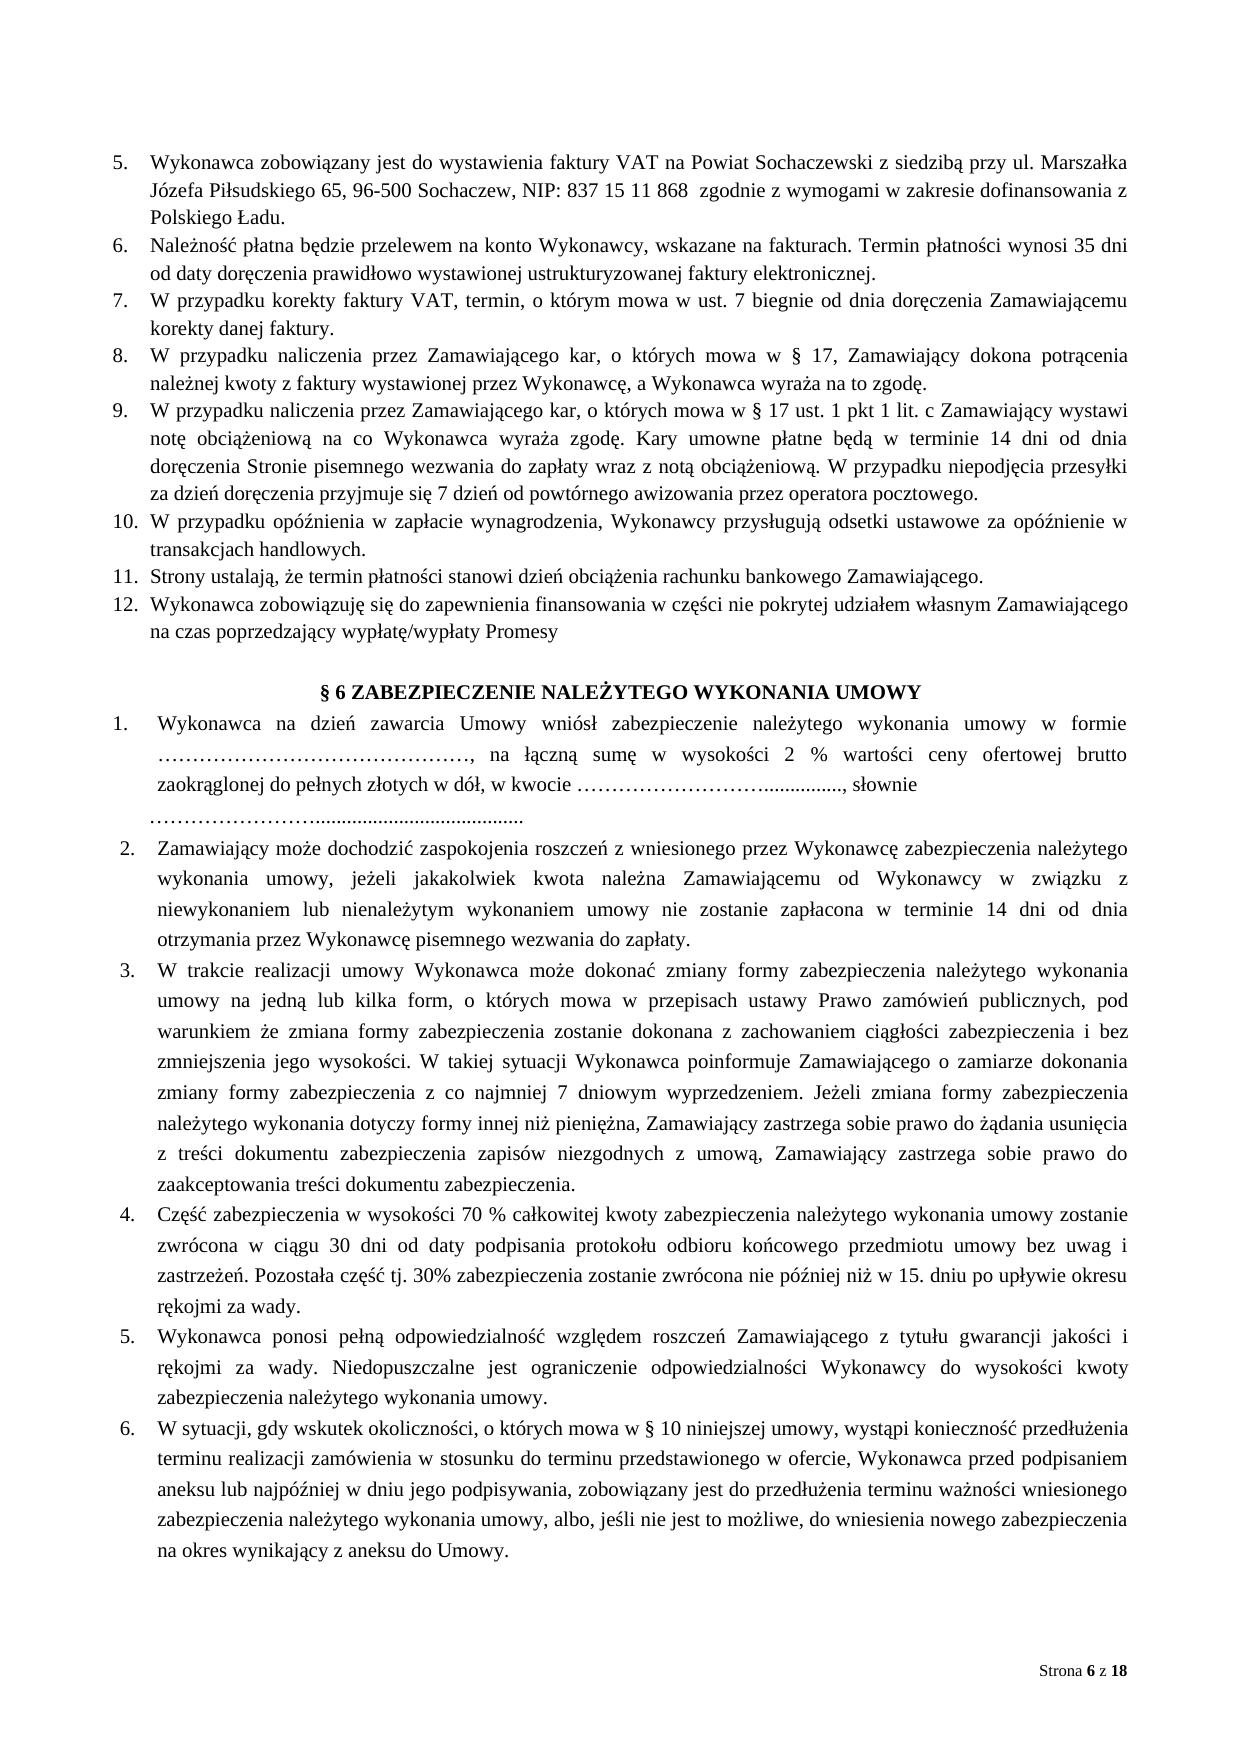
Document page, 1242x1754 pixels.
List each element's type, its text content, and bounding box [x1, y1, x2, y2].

list Zamawiający może dochodzić zaspokojenia roszczeń z wniesionego przez Wykonawcę zabezpieczenia należytego wykonania umowy, jeżeli jakakolwiek kwota należna Zamawiającemu od Wykonawcy w związku z niewykonaniem lub nienależytym wykonaniem umowy nie zostanie zapłacona w terminie 14 dni od dnia otrzymania przez Wykonawcę pisemnego wezwania do zapłaty. [119, 836, 1129, 951]
list Należność płatna będzie przelewem na konto Wykonawcy, wskazane na fakturach. Termin płatności wynosi 35 dni od daty doręczenia prawidłowo wystawionej ustrukturyzowanej faktury elektronicznej. [112, 233, 1129, 284]
list Wykonawca na dzień zawarcia Umowy wniósł zabezpieczenie należytego wykonania umowy w formie ………………………………………, na łączną sumę w wysokości 2 % wartości ceny ofertowej brutto zaokrąglonej do pełnych złotych w dół, w kwocie ………………………..............., słownie [112, 711, 1128, 796]
text ……………………........................................ [148, 804, 1128, 828]
list W trakcie realizacji umowy Wykonawca może dokonać zmiany formy zabezpieczenia należytego wykonania umowy na jedną lub kilka form, o których mowa w przepisach ustawy Prawo zamówień publicznych, pod warunkiem że zmiana formy zabezpieczenia zostanie dokonana z zachowaniem ciągłości zabezpieczenia i bez zmniejszenia jego wysokości. W takiej sytuacji Wykonawca poinformuje Zamawiającego o zamiarze dokonania zmiany formy zabezpieczenia z co najmniej 7 dniowym wyprzedzeniem. Jeżeli zmiana formy zabezpieczenia należytego wykonania dotyczy formy innej niż pieniężna, Zamawiający zastrzega sobie prawo do żądania usunięcia z treści dokumentu zabezpieczenia zapisów niezgodnych z umową, Zamawiający zastrzega sobie prawo do zaakceptowania treści dokumentu zabezpieczenia. [119, 958, 1129, 1196]
list W przypadku naliczenia przez Zamawiającego kar, o których mowa w § 17, Zamawiający dokona potrącenia należnej kwoty z faktury wystawionej przez Wykonawcę, a Wykonawca wyraża na to zgodę. [112, 343, 1129, 395]
list Wykonawca zobowiązuję się do zapewnienia finansowania w części nie pokrytej udziałem własnym Zamawiającego na czas poprzedzający wypłatę/wypłaty Promesy [112, 592, 1129, 643]
list W sytuacji, gdy wskutek okoliczności, o których mowa w § 10 niniejszej umowy, wystąpi konieczność przedłużenia terminu realizacji zamówienia w stosunku do terminu przedstawionego w ofercie, Wykonawca przed podpisaniem aneksu lub najpóźniej w dniu jego podpisywania, zobowiązany jest do przedłużenia terminu ważności wniesionego zabezpieczenia należytego wykonania umowy, albo, jeśli nie jest to możliwe, do wniesienia nowego zabezpieczenia na okres wynikający z aneksu do Umowy. [119, 1416, 1129, 1562]
list Strony ustalają, że termin płatności stanowi dzień obciążenia rachunku bankowego Zamawiającego. [112, 564, 1129, 588]
list W przypadku opóźnienia w zapłacie wynagrodzenia, Wykonawcy przysługują odsetki ustawowe za opóźnienie w transakcjach handlowych. [112, 509, 1129, 561]
list W przypadku naliczenia przez Zamawiającego kar, o których mowa w § 17 ust. 1 pkt 1 lit. c Zamawiający wystawi notę obciążeniową na co Wykonawca wyraża zgodę. Kary umowne płatne będą w terminie 14 dni od dnia doręczenia Stronie pisemnego wezwania do zapłaty wraz z notą obciążeniową. W przypadku niepodjęcia przesyłki za dzień doręczenia przyjmuje się 7 dzień od powtórnego awizowania przez operatora pocztowego. [112, 398, 1129, 505]
list Wykonawca ponosi pełną odpowiedzialność względem roszczeń Zamawiającego z tytułu gwarancji jakości i rękojmi za wady. Niedopuszczalne jest ograniczenie odpowiedzialności Wykonawcy do wysokości kwoty zabezpieczenia należytego wykonania umowy. [119, 1324, 1129, 1409]
list W przypadku korekty faktury VAT, termin, o którym mowa w ust. 7 biegnie od dnia doręczenia Zamawiającemu korekty danej faktury. [112, 288, 1129, 340]
subtitle § 6 ZABEZPIECZENIE NALEŻYTEGO WYKONANIA UMOWY [112, 680, 1129, 704]
list Część zabezpieczenia w wysokości 70 % całkowitej kwoty zabezpieczenia należytego wykonania umowy zostanie zwrócona w ciągu 30 dni od daty podpisania protokołu odbioru końcowego przedmiotu umowy bez uwag i zastrzeżeń. Pozostała część tj. 30% zabezpieczenia zostanie zwrócona nie później niż w 15. dniu po upływie okresu rękojmi za wady. [119, 1202, 1129, 1318]
list Wykonawca zobowiązany jest do wystawienia faktury VAT na Powiat Sochaczewski z siedzibą przy ul. Marszałka Józefa Piłsudskiego 65, 96-500 Sochaczew, NIP: 837 15 11 868 zgodnie z wymogami w zakresie dofinansowania z Polskiego Ładu. [112, 150, 1129, 229]
